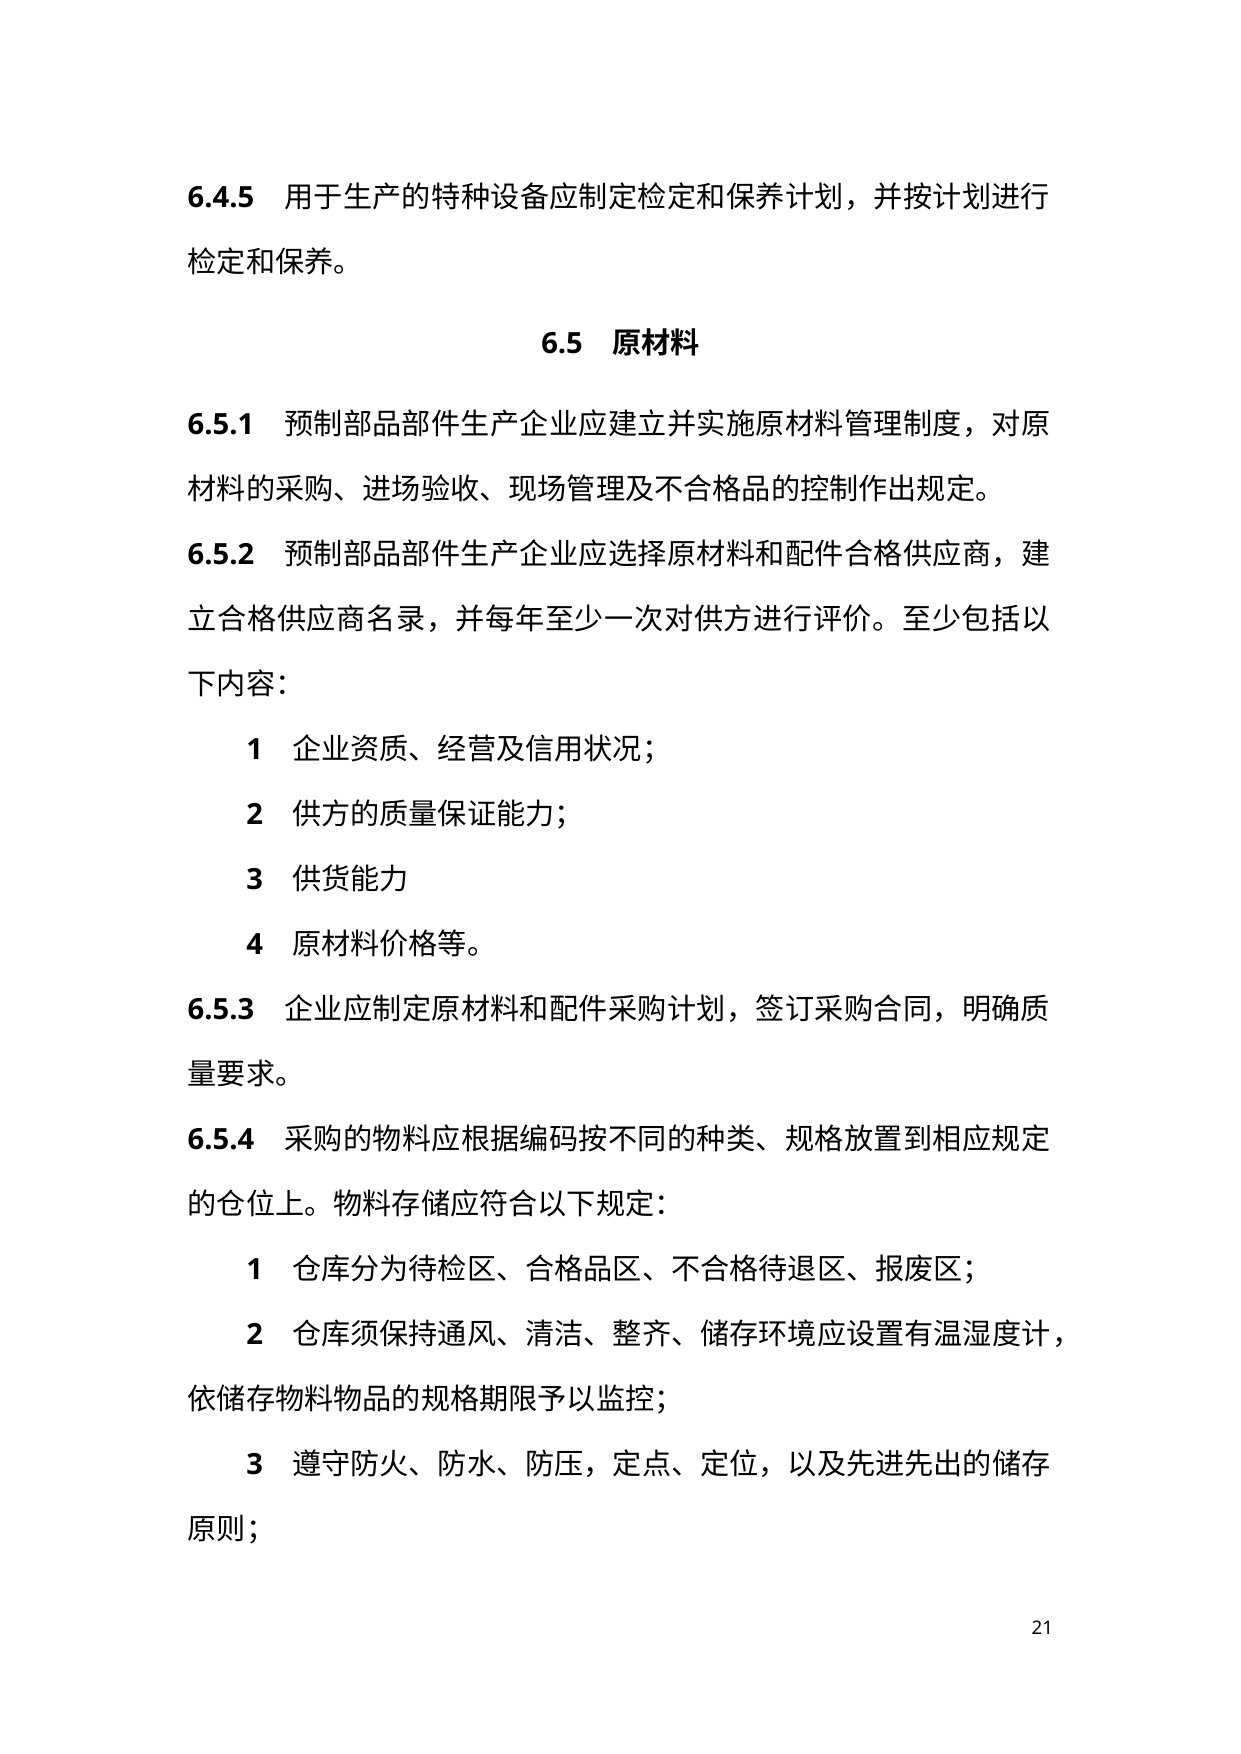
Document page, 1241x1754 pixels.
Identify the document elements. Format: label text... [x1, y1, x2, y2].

text 6.5.2 预制部品部件生产企业应选择原材料和配件合格供应商，建立合格供应商名录，并每年至少一次对供方进行评价。至少包括以下内容： [187, 519, 1053, 714]
text 6.5.3 企业应制定原材料和配件采购计划，签订采购合同，明确质量要求。 [187, 974, 1053, 1104]
text 6.4.5 用于生产的特种设备应制定检定和保养计划，并按计划进行检定和保养。 [187, 162, 1053, 292]
text 1 企业资质、经营及信用状况； [187, 714, 1053, 779]
text 6.5.1 预制部品部件生产企业应建立并实施原材料管理制度，对原材料的采购、进场验收、现场管理及不合格品的控制作出规定。 [187, 389, 1053, 519]
text 6.5.4 采购的物料应根据编码按不同的种类、规格放置到相应规定的仓位上。物料存储应符合以下规定： [187, 1104, 1053, 1234]
text 3 遵守防火、防水、防压，定点、定位，以及先进先出的储存原则； [187, 1429, 1053, 1559]
text 3 供货能力 [187, 844, 1053, 909]
text 4 原材料价格等。 [187, 909, 1053, 974]
subtitle 6.5 原材料 [187, 308, 1053, 373]
text 1 仓库分为待检区、合格品区、不合格待退区、报废区； [187, 1234, 1053, 1299]
text 2 供方的质量保证能力； [187, 779, 1053, 844]
text 2 仓库须保持通风、清洁、整齐、储存环境应设置有温湿度计，依储存物料物品的规格期限予以监控； [187, 1299, 1053, 1429]
